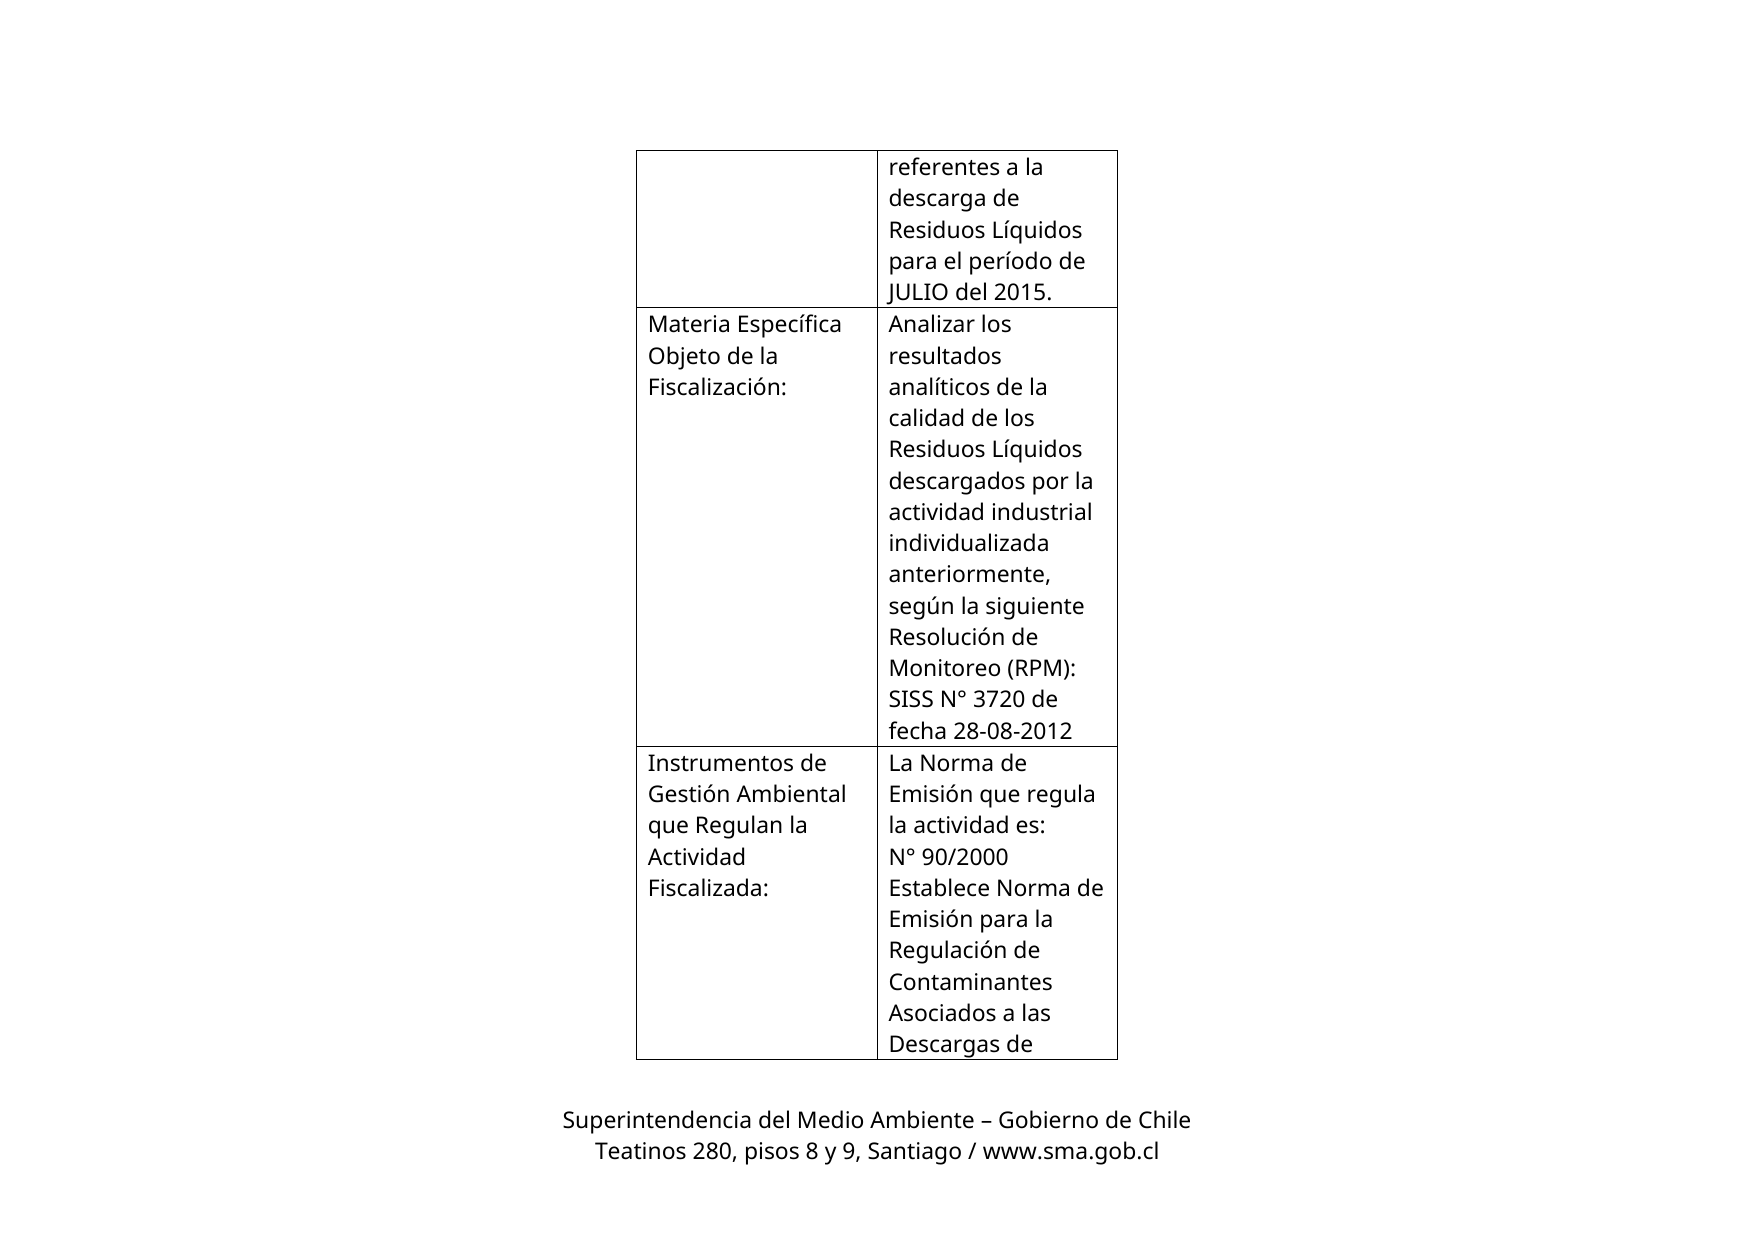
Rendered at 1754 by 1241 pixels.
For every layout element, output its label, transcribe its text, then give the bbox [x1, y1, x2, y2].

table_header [878, 151, 1117, 307]
table_cell Analizar los resultados analíticos de la calidad de los Residuos Líquidos descargados por la actividad industrial individualizada anteriormente, según la siguiente Resolución de Monitoreo (RPM): SISS N° 3720 de fecha 28-08-2012 [878, 308, 1117, 746]
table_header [637, 151, 877, 307]
table_cell Materia Específica Objeto de la Fiscalización: [637, 308, 877, 746]
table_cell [637, 747, 877, 1059]
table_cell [878, 747, 1117, 1059]
